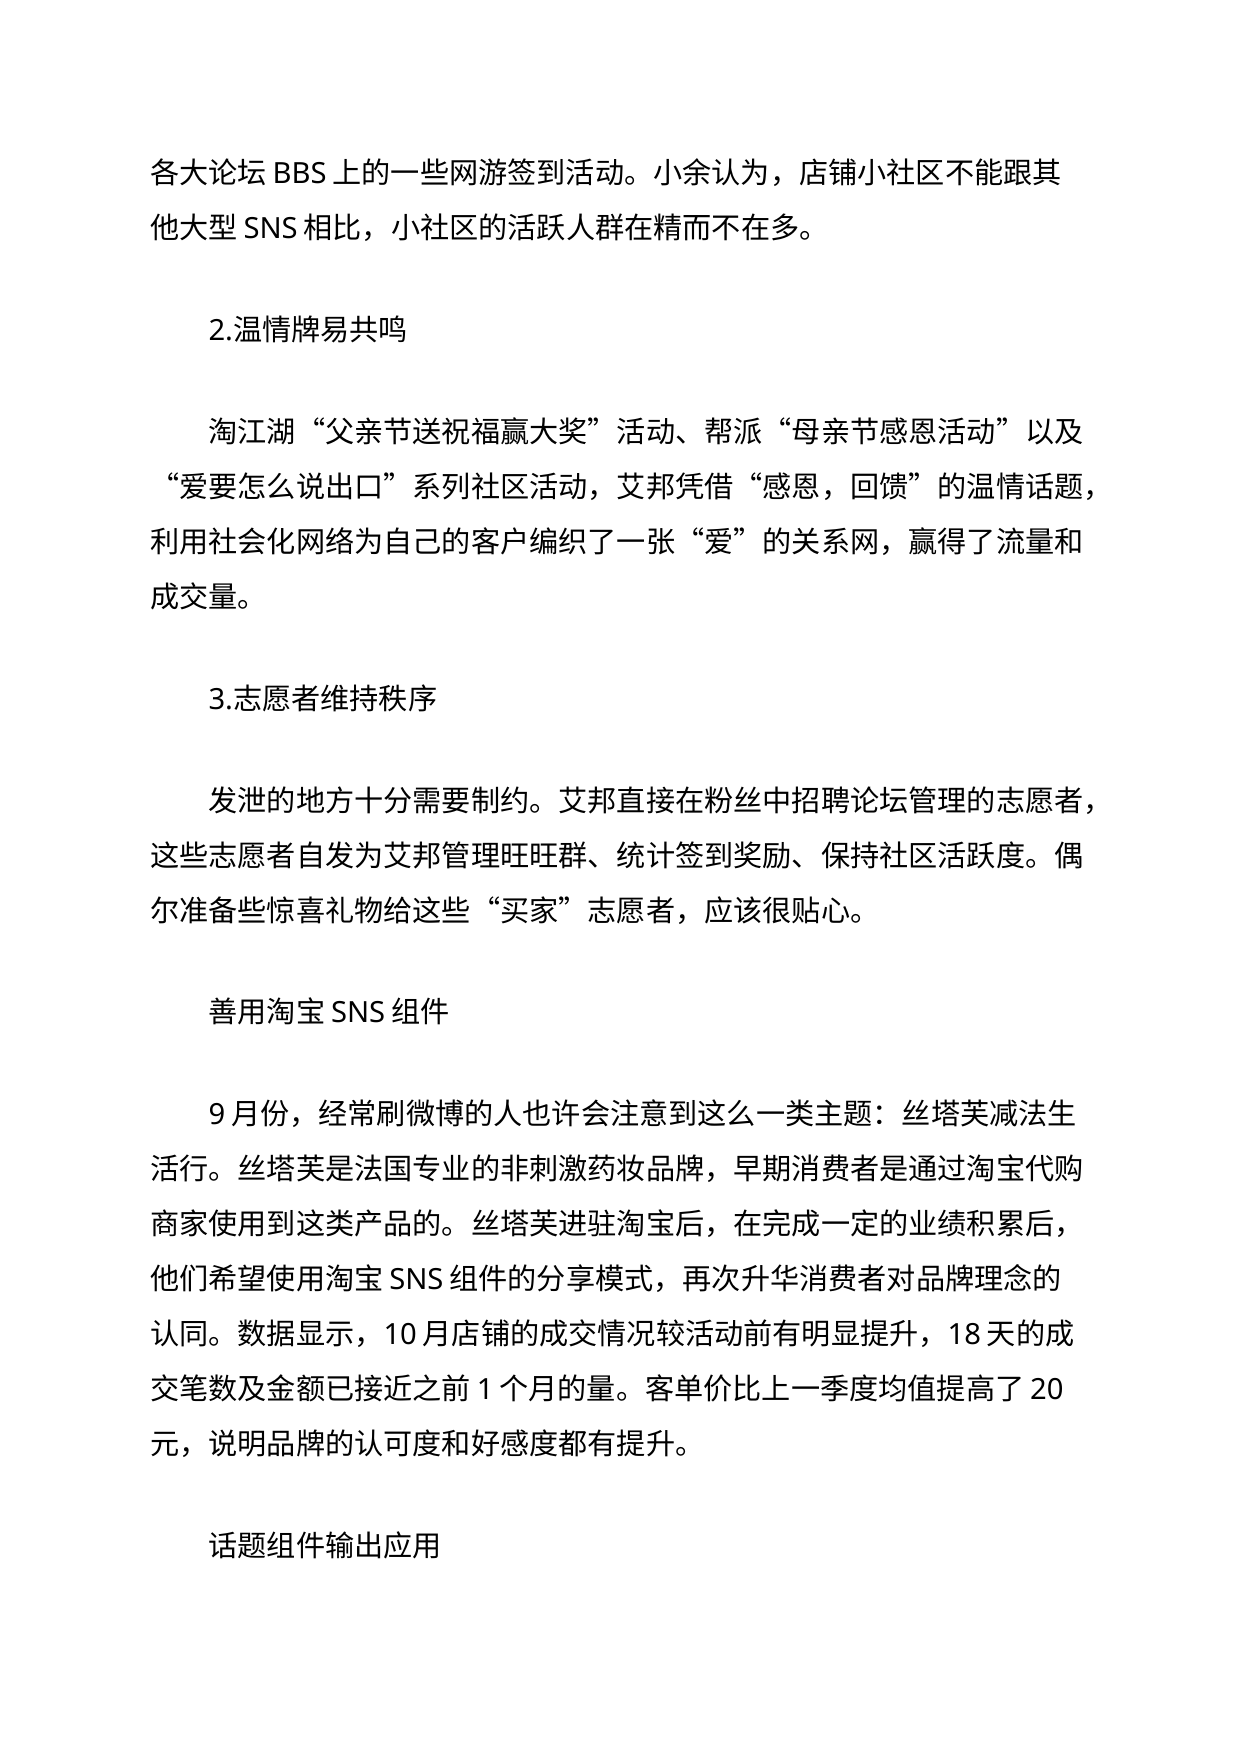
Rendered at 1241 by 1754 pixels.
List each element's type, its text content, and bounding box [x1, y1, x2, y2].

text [150, 150, 1090, 247]
text 善用淘宝SNS组件 [150, 989, 1090, 1031]
text 2.温情牌易共鸣 [150, 307, 1090, 349]
text 话题组件输出应用 [150, 1522, 1090, 1565]
text 3.志愿者维持秩序 [150, 675, 1090, 718]
text 9月份，经常刷微博的人也许会注意到这么一类主题：丝塔芙减法生活行。丝塔芙是法国专业的非刺激药妆品牌，早期消费者是通过淘宝代购商家使用到这类产品的。丝塔芙进驻淘宝后，在完成一定的业绩积累后，他们希望使用淘宝SNS组件的分享模式，再次升华消费者对品牌理念的认同。数据显示，10月店铺的成交情况较活动前有明显提升，18天的成交笔数及金额已接近之前1个月的量。客单价比上一季度均值提高了20元，说明品牌的认可度和好感度都有提升。 [150, 1091, 1090, 1463]
text 发泄的地方十分需要制约。艾邦直接在粉丝中招聘论坛管理的志愿者，这些志愿者自发为艾邦管理旺旺群、统计签到奖励、保持社区活跃度。偶尔准备些惊喜礼物给这些“买家”志愿者，应该很贴心。 [150, 777, 1090, 929]
text 淘江湖“父亲节送祝福赢大奖”活动、帮派“母亲节感恩活动”以及“爱要怎么说出口”系列社区活动，艾邦凭借“感恩，回馈”的温情话题，利用社会化网络为自己的客户编织了一张“爱”的关系网，赢得了流量和成交量。 [150, 409, 1090, 616]
